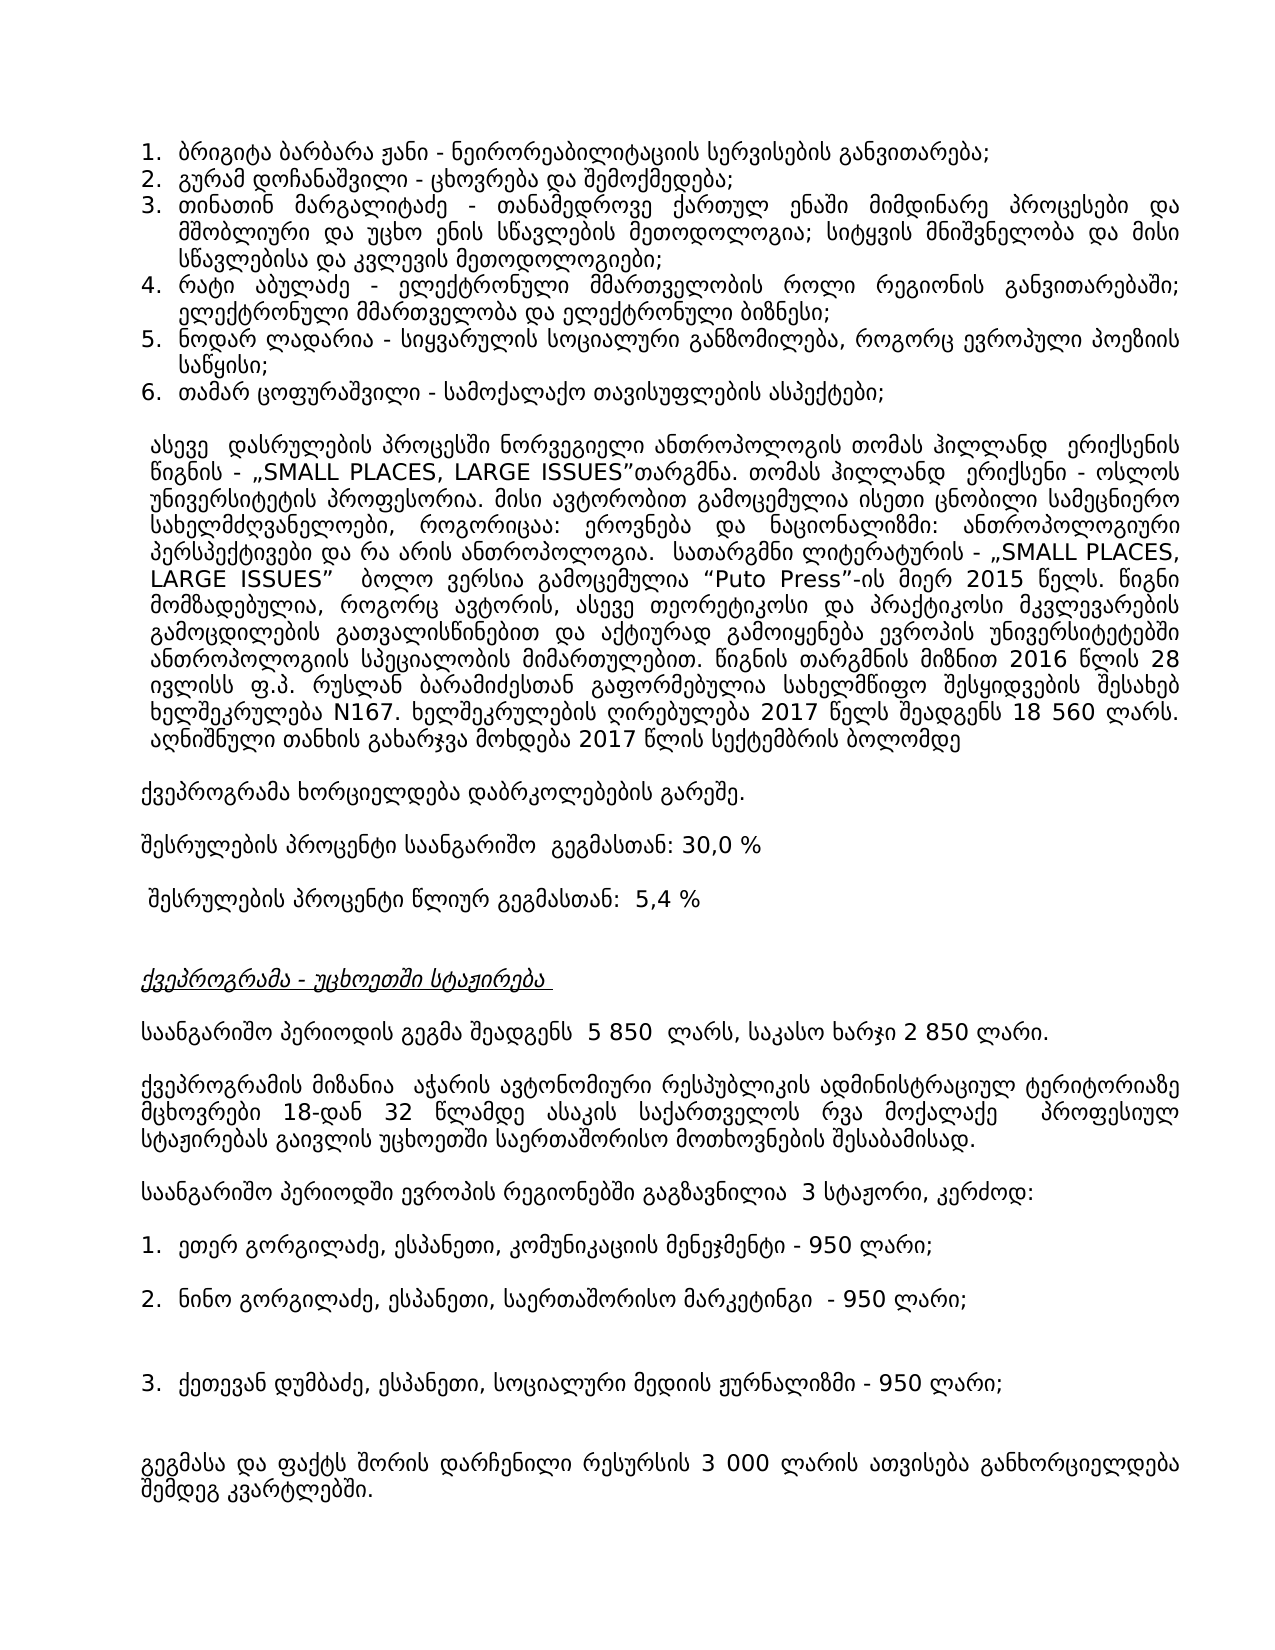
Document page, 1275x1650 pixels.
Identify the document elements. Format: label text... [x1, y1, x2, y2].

text ქვეპროგრამის მიზანია აჭარის ავტონომიური რესპუბლიკის ადმინისტრაციულ ტერიტორიაზე მცხოვრები 18-დან 32 წლამდე ასაკის საქართველოს რვა მოქალაქე პროფესიულ სტაჟირებას გაივლის უცხოეთში საერთაშორისო მოთხოვნების შესაბამისად. [141, 1072, 1181, 1152]
list ეთერ გორგილაძე, ესპანეთი, კომუნიკაციის მენეჯმენტი - 950 ლარი; [141, 1232, 1181, 1259]
text შესრულების პროცენტი წლიურ გეგმასთან: 5,4 % [141, 886, 1181, 912]
list ქეთევან დუმბაძე, ესპანეთი, სოციალური მედიის ჟურნალიზმი - 950 ლარი; [141, 1370, 1181, 1396]
text შესრულების პროცენტი საანგარიშო გეგმასთან: 30,0 % [141, 832, 1181, 859]
list გურამ დოჩანაშვილი - ცხოვრება და შემოქმედება; [141, 166, 1181, 192]
text საანგარიშო პერიოდის გეგმა შეადგენს 5 850 ლარს, საკასო ხარჯი 2 850 ლარი. [141, 1019, 1181, 1046]
text ასევე დასრულების პროცესში ნორვეგიელი ანთროპოლოგის თომას ჰილლანდ ერიქსენის წიგნის - „SMALL PLACES, LARGE ISSUES”თარგმნა. თომას ჰილლანდ ერიქსენი - ოსლოს უნივერსიტეტის პროფესორია. მისი ავტორობით გამოცემულია ისეთი ცნობილი სამეცნიერო სახელმძღვანელოები, როგორიცაა: ეროვნება და ნაციონალიზმი: ანთროპოლოგიური პერსპექტივები და რა არის ანთროპოლოგია. სათარგმნი ლიტერატურის - „SMALL PLACES, LARGE ISSUES” ბოლო ვერსია გამოცემულია “Puto Press”-ის მიერ 2015 წელს. წიგნი მომზადებულია, როგორც ავტორის, ასევე თეორეტიკოსი და პრაქტიკოსი მკვლევარების გამოცდილების გათვალისწინებით და აქტიურად გამოიყენება ევროპის უნივერსიტეტებში ანთროპოლოგიის სპეციალობის მიმართულებით. წიგნის თარგმნის მიზნით 2016 წლის 28 ივლისს ფ.პ. რუსლან ბარამიძესთან გაფორმებულია სახელმწიფო შესყიდვების შესახებ ხელშეკრულება N167. ხელშეკრულების ღირებულება 2017 წელს შეადგენს 18 560 ლარს. აღნიშნული თანხის გახარჯვა მოხდება 2017 წლის სექტემბრის ბოლომდე [150, 432, 1181, 752]
text გეგმასა და ფაქტს შორის დარჩენილი რესურსის 3 000 ლარის ათვისება განხორციელდება შემდეგ კვარტლებში. [141, 1450, 1181, 1503]
list რატი აბულაძე - ელექტრონული მმართველობის როლი რეგიონის განვითარებაში; ელექტრონული მმართველობა და ელექტრონული ბიზნესი; [141, 272, 1181, 326]
text ქვეპროგრამა ხორციელდება დაბრკოლებების გარეშე. [141, 779, 1181, 806]
text საანგარიშო პერიოდში ევროპის რეგიონებში გაგზავნილია 3 სტაჟორი, კერძოდ: [141, 1179, 1181, 1206]
list ნინო გორგილაძე, ესპანეთი, საერთაშორისო მარკეტინგი - 950 ლარი; [141, 1286, 1181, 1312]
text ქვეპროგრამა - უცხოეთში სტაჟირება [141, 966, 1181, 992]
list ნოდარ ლადარია - სიყვარულის სოციალური განზომილება, როგორც ევროპული პოეზიის საწყისი; [141, 326, 1181, 379]
list თამარ ცოფურაშვილი - სამოქალაქო თავისუფლების ასპექტები; [141, 379, 1181, 406]
list თინათინ მარგალიტაძე - თანამედროვე ქართულ ენაში მიმდინარე პროცესები და მშობლიური და უცხო ენის სწავლების მეთოდოლოგია; სიტყვის მნიშვნელობა და მისი სწავლებისა და კვლევის მეთოდოლოგიები; [141, 192, 1181, 272]
list ბრიგიტა ბარბარა ჟანი - ნეირორეაბილიტაციის სერვისების განვითარება; [141, 139, 1181, 166]
